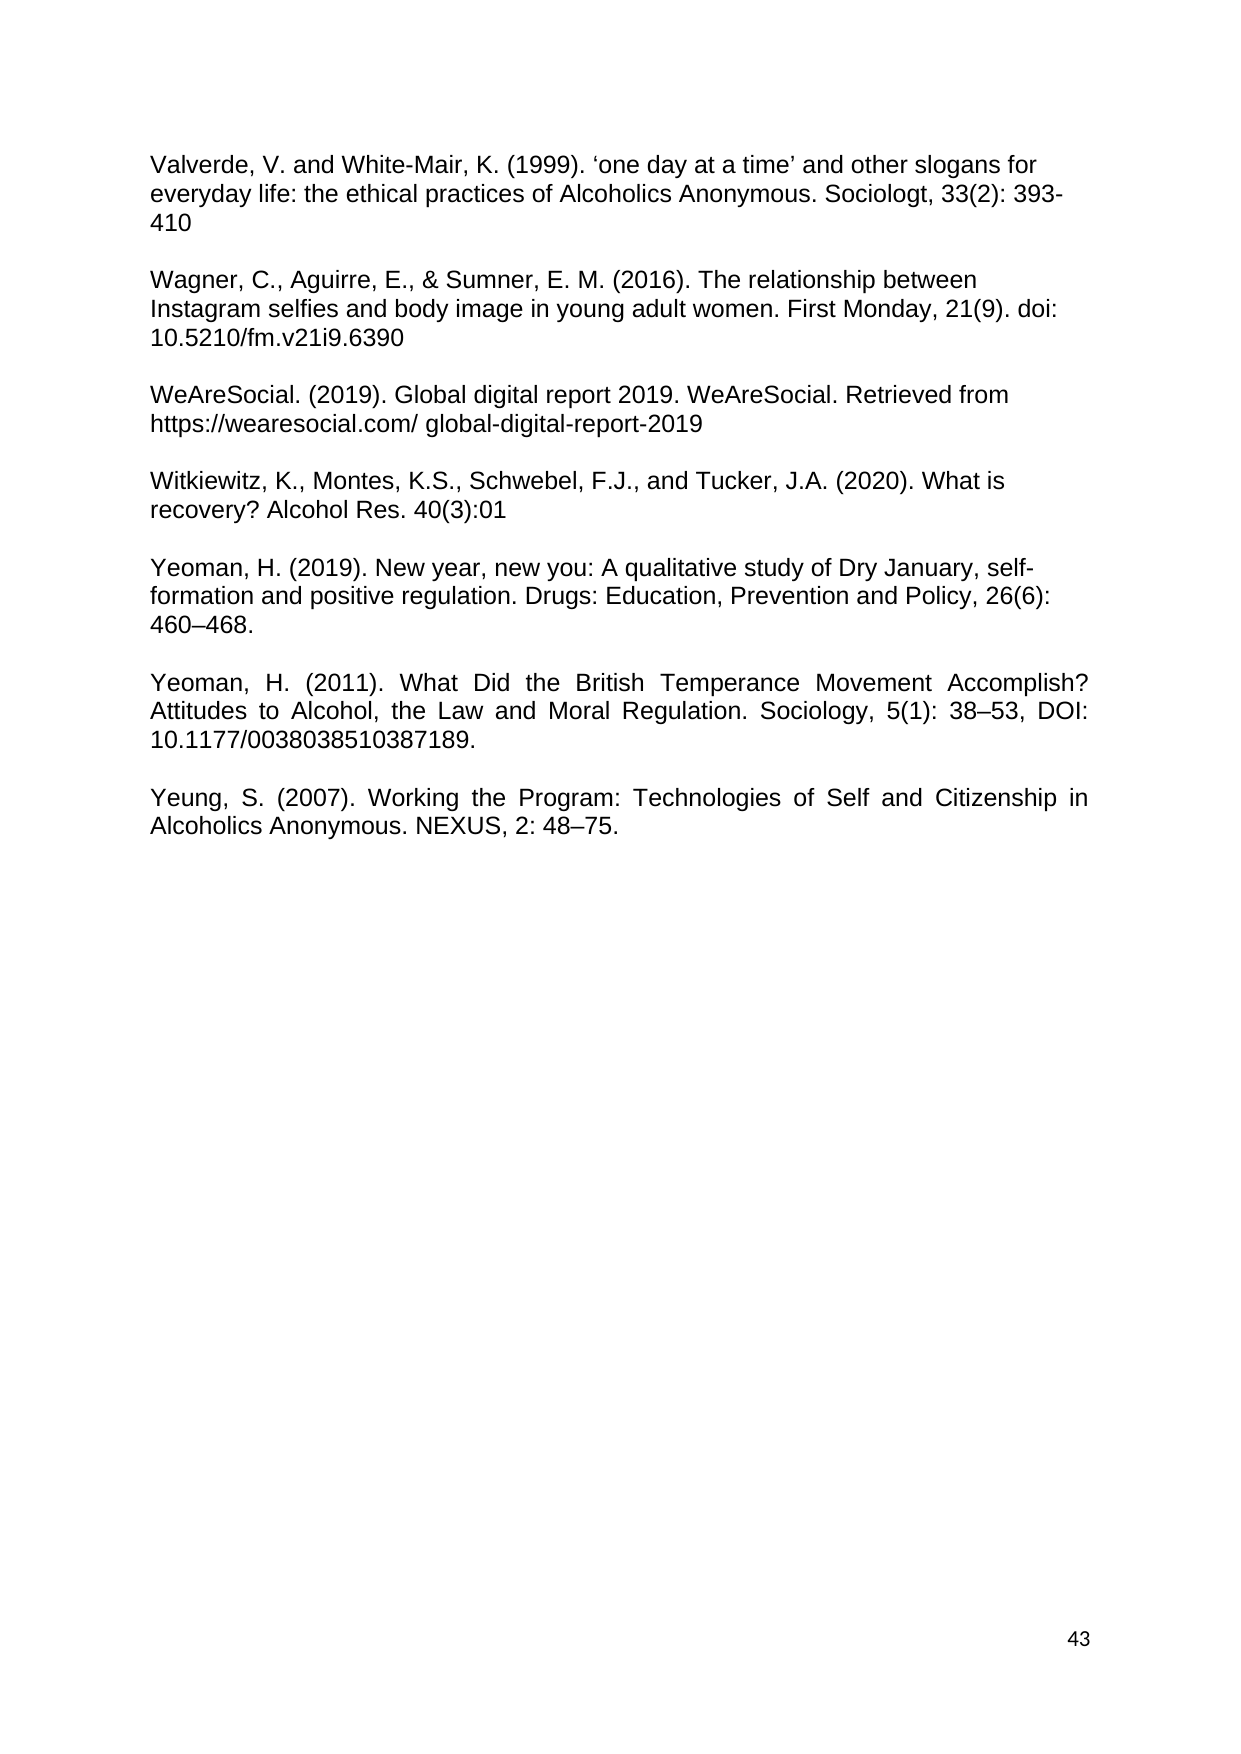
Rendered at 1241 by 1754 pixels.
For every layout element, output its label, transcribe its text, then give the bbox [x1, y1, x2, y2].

text Yeung, S. (2007). Working the Program: Technologies of Self and Citizenship in Alcoholics Anonymous. NEXUS, 2: 48–75. [150, 782, 1090, 840]
text Wagner, C., Aguirre, E., & Sumner, E. M. (2016). The relationship between Instagram selfies and body image in young adult women. First Monday, 21(9). doi: 10.5210/fm.v21i9.6390 [150, 265, 1090, 351]
text Valverde, V. and White-Mair, K. (1999). ‘one day at a time’ and other slogans for everyday life: the ethical practices of Alcoholics Anonymous. Sociologt, 33(2): 393-410 [150, 150, 1090, 236]
text Witkiewitz, K., Montes, K.S., Schwebel, F.J., and Tucker, J.A. (2020). What is recovery? Alcohol Res. 40(3):01 [150, 466, 1090, 524]
text Yeoman, H. (2019). New year, new you: A qualitative study of Dry January, self-formation and positive regulation. Drugs: Education, Prevention and Policy, 26(6): 460–468. [150, 552, 1090, 639]
text Yeoman, H. (2011). What Did the British Temperance Movement Accomplish? Attitudes to Alcohol, the Law and Moral Regulation. Sociology, 5(1): 38–53, DOI: 10.1177/0038038510387189. [150, 667, 1090, 754]
text WeAreSocial. (2019). Global digital report 2019. WeAreSocial. Retrieved from https://wearesocial.com/ global-digital-report-2019 [150, 380, 1090, 437]
